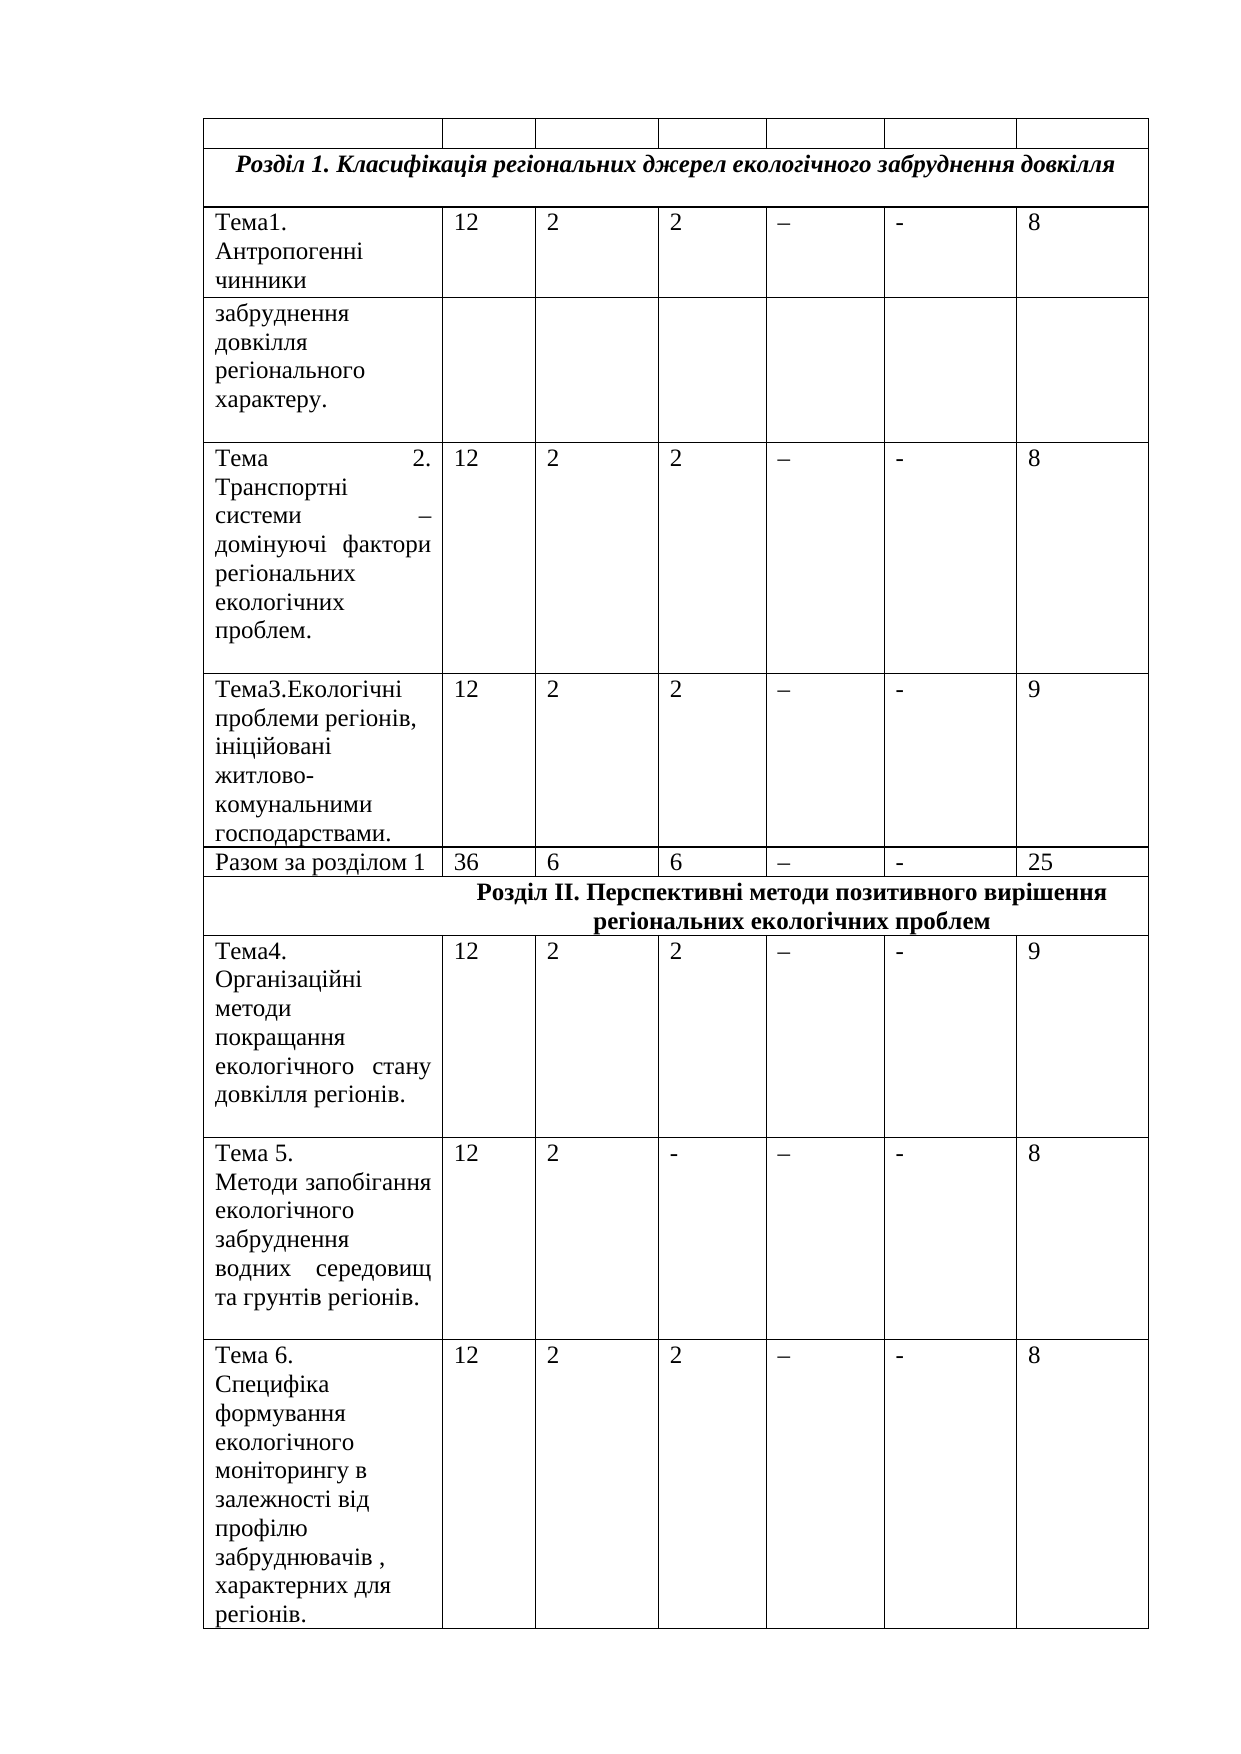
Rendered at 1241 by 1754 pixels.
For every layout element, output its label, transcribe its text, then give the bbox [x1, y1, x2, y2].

table_cell – [767, 1340, 884, 1628]
table_cell 2 [536, 208, 658, 297]
table_cell [536, 119, 658, 148]
table_cell - [885, 848, 1016, 876]
table_cell Розділ 1. Класифікація регіональних джерел екологічного забруднення довкілля [204, 149, 1148, 206]
table_cell Разом за розділом 1 [204, 848, 442, 876]
table_cell [767, 298, 884, 442]
table_cell 2 [659, 1340, 766, 1628]
table_cell Розділ ІІ. Перспективні методи позитивного вирішення регіональних екологічних проблем [204, 877, 1148, 935]
table_cell [1017, 298, 1148, 442]
table_cell [659, 119, 766, 148]
table_cell 2 [536, 936, 658, 1137]
table_cell – [767, 848, 884, 876]
table_cell - [885, 208, 1016, 297]
table_cell - [885, 936, 1016, 1137]
table_cell 12 [443, 1340, 535, 1628]
table_cell [536, 298, 658, 442]
table_cell забруднення довкілля регіонального характеру. [204, 298, 442, 442]
table_cell 2 [659, 208, 766, 297]
table_cell 12 [443, 443, 535, 673]
table_cell 9 [1017, 936, 1148, 1137]
table_cell [1017, 119, 1148, 148]
table_cell – [767, 208, 884, 297]
table_cell 12 [443, 674, 535, 846]
table_cell 2 [536, 674, 658, 846]
table_cell - [885, 674, 1016, 846]
table_cell 2 [659, 936, 766, 1137]
table_cell 2 [536, 1138, 658, 1339]
table_cell – [767, 443, 884, 673]
table_cell – [767, 1138, 884, 1339]
table_cell – [767, 936, 884, 1137]
table_cell - [885, 1138, 1016, 1339]
table_cell 36 [443, 848, 535, 876]
table_cell 8 [1017, 1138, 1148, 1339]
table_cell Тема3.Екологічні проблеми регіонів, ініційовані житлово-комунальними господарствами. [204, 674, 442, 846]
table_cell Тема1. Антропогенні чинники [204, 208, 442, 297]
table_cell 1 [204, 119, 442, 148]
table_cell 2 [659, 443, 766, 673]
table_cell 6 [536, 848, 658, 876]
table_cell 8 [1017, 1340, 1148, 1628]
table_cell Тема 6. Специфіка формування екологічного моніторингу в залежності від профілю забруднювачів , характерних для регіонів. [204, 1340, 442, 1628]
table_cell Тема4. Організаційні методи покращання екологічного стану довкілля регіонів. [204, 936, 442, 1137]
table_cell 25 [1017, 848, 1148, 876]
table_cell 12 [443, 936, 535, 1137]
table_cell 12 [443, 1138, 535, 1339]
table_cell 2 [443, 119, 535, 148]
table_cell - [885, 443, 1016, 673]
table_cell [885, 298, 1016, 442]
table_cell 8 [1017, 443, 1148, 673]
table_cell 2 [659, 674, 766, 846]
table_cell [443, 298, 535, 442]
table_cell 2 [536, 443, 658, 673]
table_cell 8 [1017, 208, 1148, 297]
table_cell - [885, 1340, 1016, 1628]
table_cell - [659, 1138, 766, 1339]
table_cell Тема 5. Методи запобігання екологічного забруднення водних середовищ та грунтів регіонів. [204, 1138, 442, 1339]
table_cell [885, 119, 1016, 148]
table_cell 9 [1017, 674, 1148, 846]
table_cell 12 [443, 208, 535, 297]
table_cell 2 [536, 1340, 658, 1628]
table_cell [767, 119, 884, 148]
table_cell – [767, 674, 884, 846]
table_cell 6 [659, 848, 766, 876]
table_cell [659, 298, 766, 442]
table_cell Тема 2. Транспортні системи – домінуючі фактори регіональних екологічних проблем. [204, 443, 442, 673]
